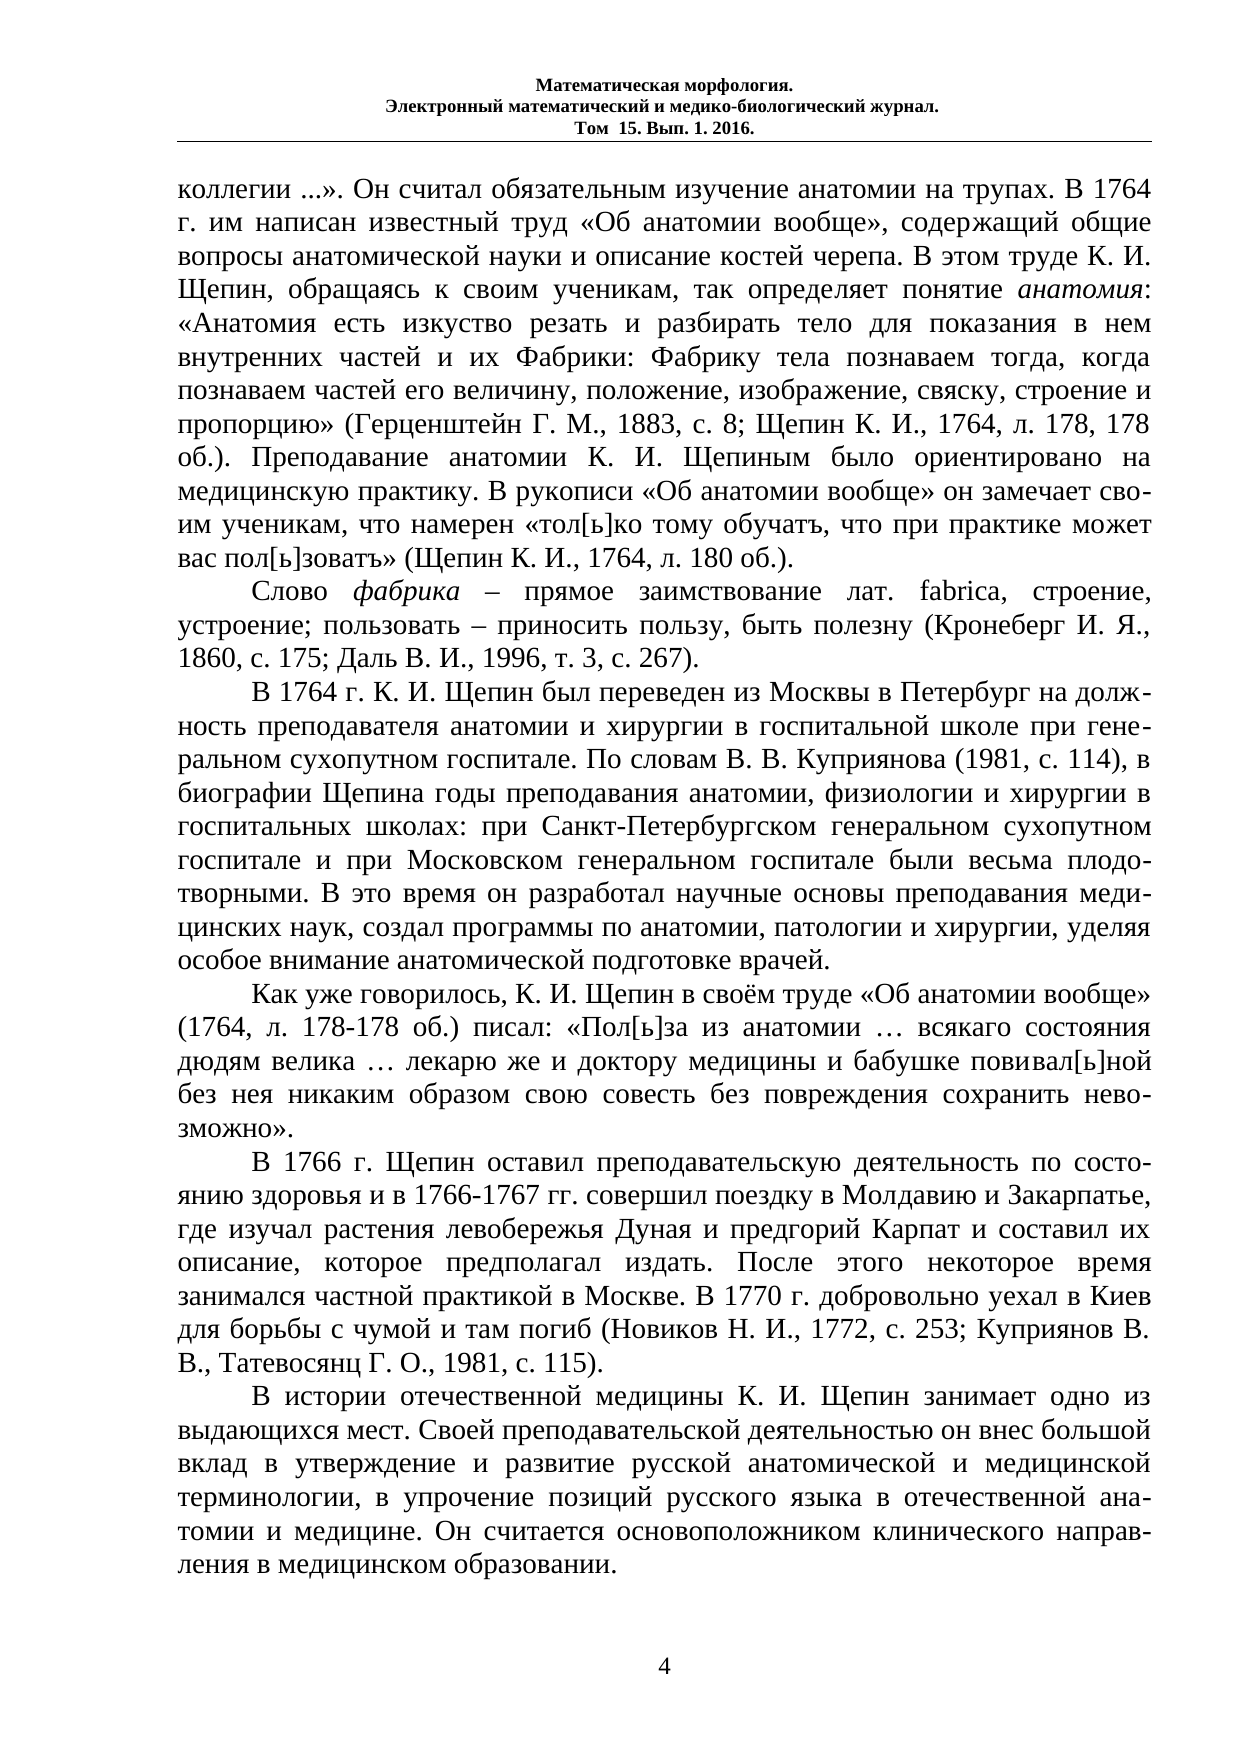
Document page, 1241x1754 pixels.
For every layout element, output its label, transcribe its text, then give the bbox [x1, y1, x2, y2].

text В истории отечественной медицины К. И. Щепин занимает одно из выдающихся мест. Своей преподавательской деятельностью он внес большой вклад в утверждение и развитие русской анатомической и медицинской терминологии, в упрочение позиций русского языка в отечественной анатомии и медицине. Он считается основоположником клинического направления в медицинском образовании. [177, 1378, 1152, 1580]
text Слово фабрика – прямое заимствование лат. fabrica, строение, устроение; пользовать – приносить пользу, быть полезну (Кронеберг И. Я., 1860, с. 175; Даль В. И., 1996, т. 3, с. 267). [177, 573, 1152, 674]
text В . К. И. Щепин был переведен из Москвы в Петербург на должность преподавателя анатомии и хирургии в госпитальной школе при генеральном сухопутном госпитале. По словам В. В. Куприянова (1981, с. 114), в биографии Щепина годы преподавания анатомии, физиологии и хирургии в госпитальных школах: при Санкт-Петербургском генеральном сухопутном госпитале и при Московском генеральном госпитале были весьма плодотворными. В это время он разработал научные основы преподавания медицинских наук, создал программы по анатомии, патологии и хирургии, уделяя особое внимание анатомической подготовке врачей. [177, 674, 1152, 976]
text Как уже говорилось, К. И. Щепин в своём труде «Об анатомии вообще» (1764, л. 178-178 об.) писал: «Пол[ь]за из анатомии … всякаго состояния дюдям велика … лекарю же и доктору медицины и бабушке повивал[ь]ной без нея никаким образом свою совесть без повреждения сохранить невозможно». [177, 976, 1152, 1144]
text В . Щепин оставил преподавательскую деятельность по состоянию здоровья и в 1766-1767 гг. совершил поездку в Молдавию и Закарпатье, где изучал растения левобережья Дуная и предгорий Карпат и составил их описание, которое предполагал издать. После этого некоторое время занимался частной практикой в Москве. В 1770 г. добровольно уехал в Киев для борьбы с чумой и там погиб (Новиков Н. И., 1772, с. 253; Куприянов В. В., Татевосянц Г. О., 1981, с. 115). [177, 1144, 1152, 1378]
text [177, 171, 1152, 573]
